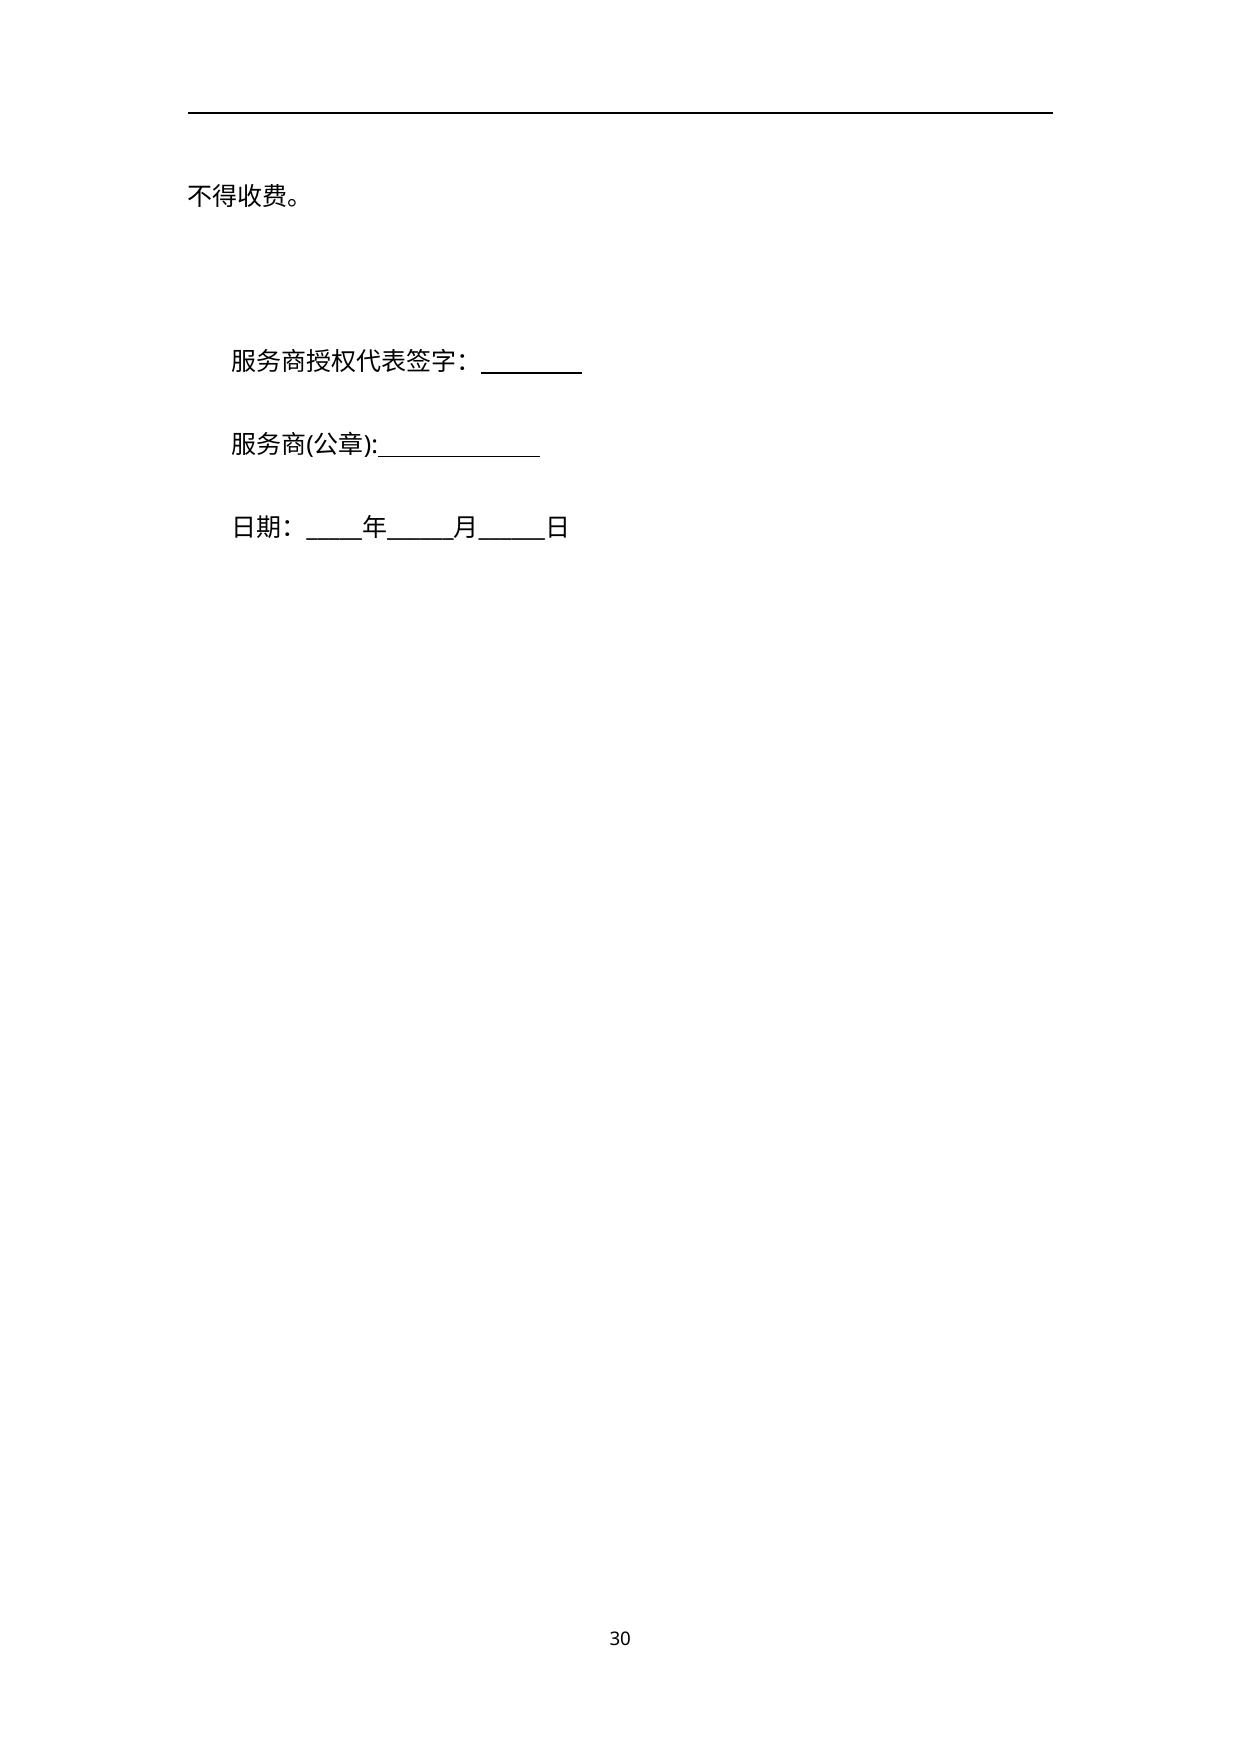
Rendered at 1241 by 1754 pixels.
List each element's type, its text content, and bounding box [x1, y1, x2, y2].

text 服务商(公章): [187, 410, 1053, 475]
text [187, 162, 1053, 227]
text 服务商授权代表签字： [187, 327, 1053, 392]
text 日期：_____年______月______日 [187, 493, 1053, 558]
